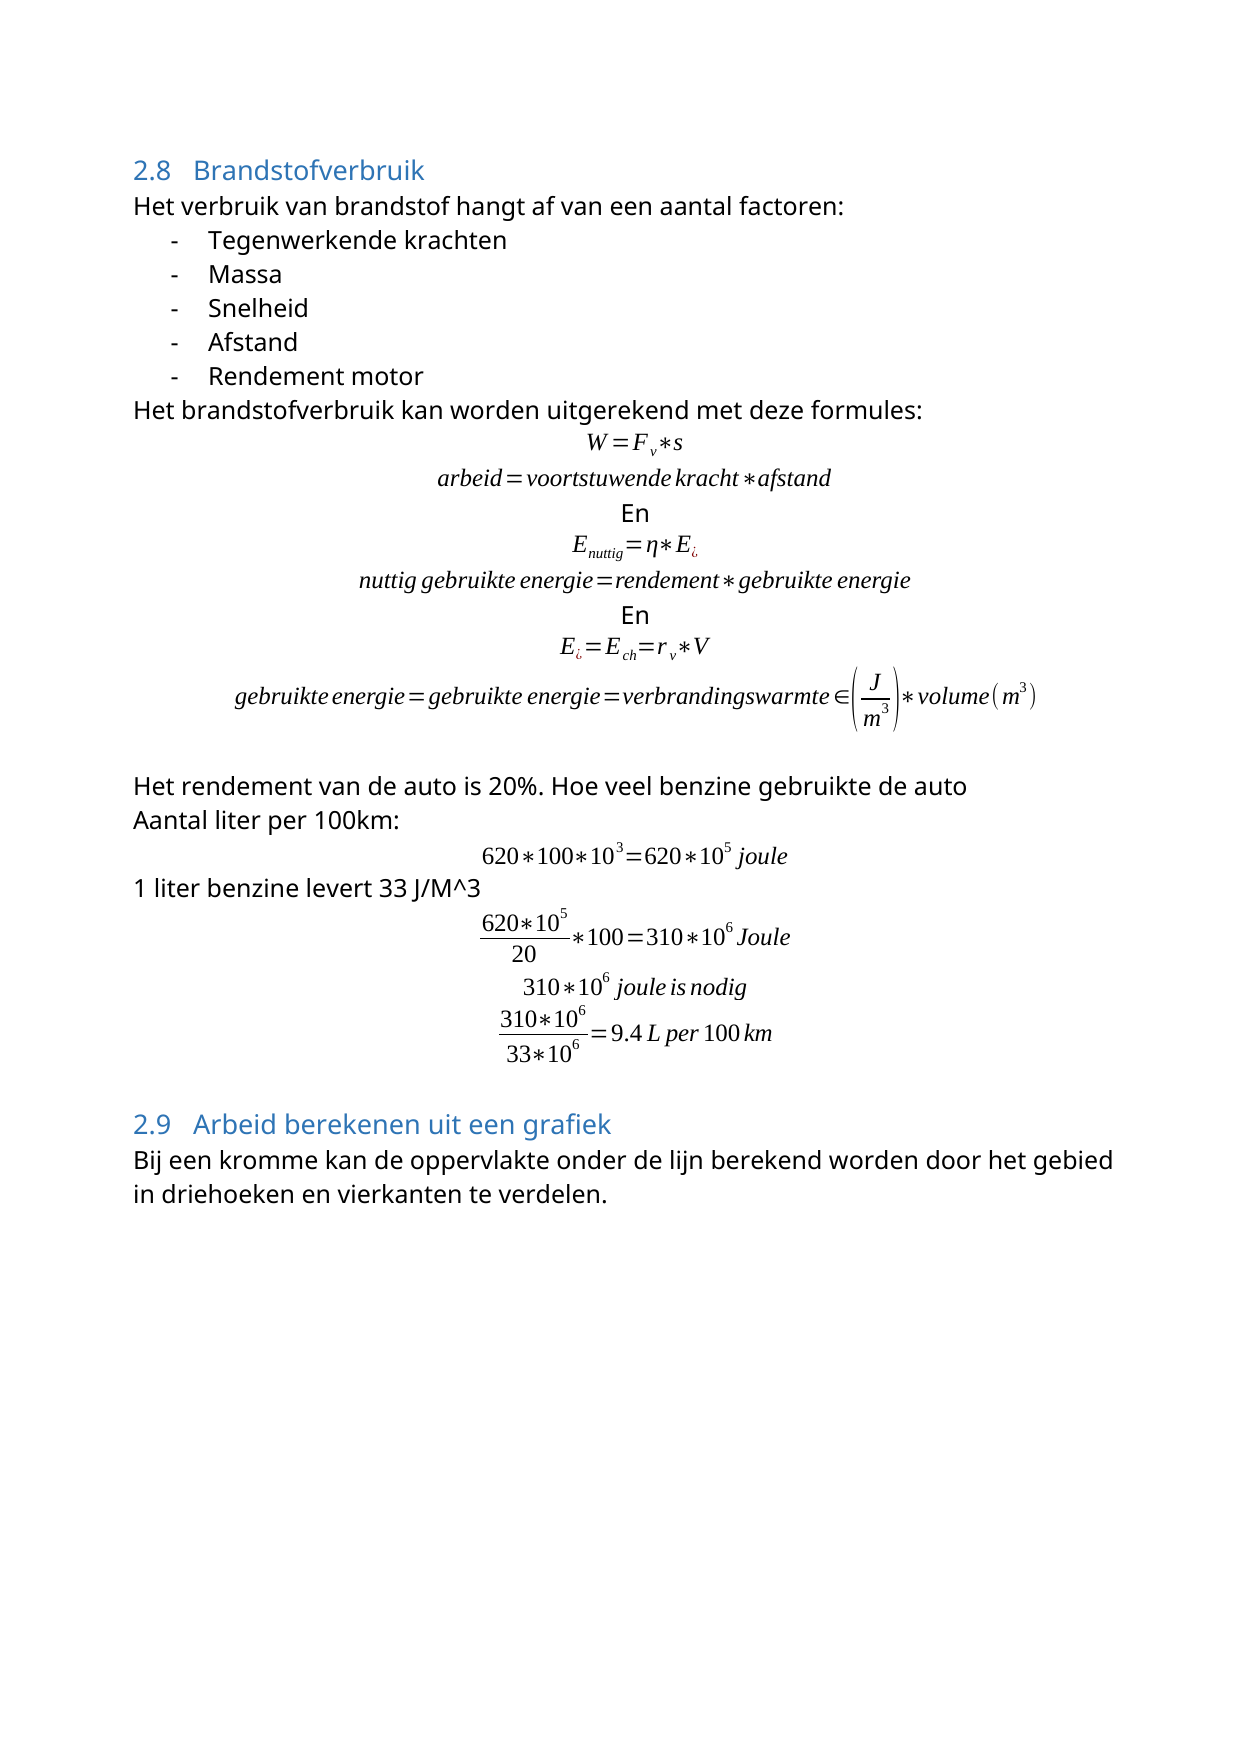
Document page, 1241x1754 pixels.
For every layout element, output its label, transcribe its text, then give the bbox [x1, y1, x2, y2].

list Afstand [170, 325, 1137, 359]
text Aantal liter per 100km: [133, 802, 1137, 837]
text Het brandstofverbruik kan worden uitgerekend met deze formules: [133, 393, 1137, 427]
list Massa [170, 257, 1137, 291]
list Rendement motor [170, 359, 1137, 393]
text Het verbruik van brandstof hangt af van een aantal factoren: [133, 189, 1137, 223]
subtitle Arbeid berekenen uit een grafiek [133, 1106, 1137, 1142]
subtitle Brandstofverbruik [133, 152, 1137, 189]
text En [133, 597, 1137, 631]
list Tegenwerkende krachten [170, 223, 1137, 257]
text En [133, 495, 1137, 529]
text 1 liter benzine levert 33 J/M^3 [133, 871, 1137, 905]
list Snelheid [170, 291, 1137, 325]
text Bij een kromme kan de oppervlakte onder de lijn berekend worden door het gebied in driehoeken en vierkanten te verdelen. [133, 1142, 1137, 1211]
text Het rendement van de auto is 20%. Hoe veel benzine gebruikte de auto [133, 768, 1137, 802]
